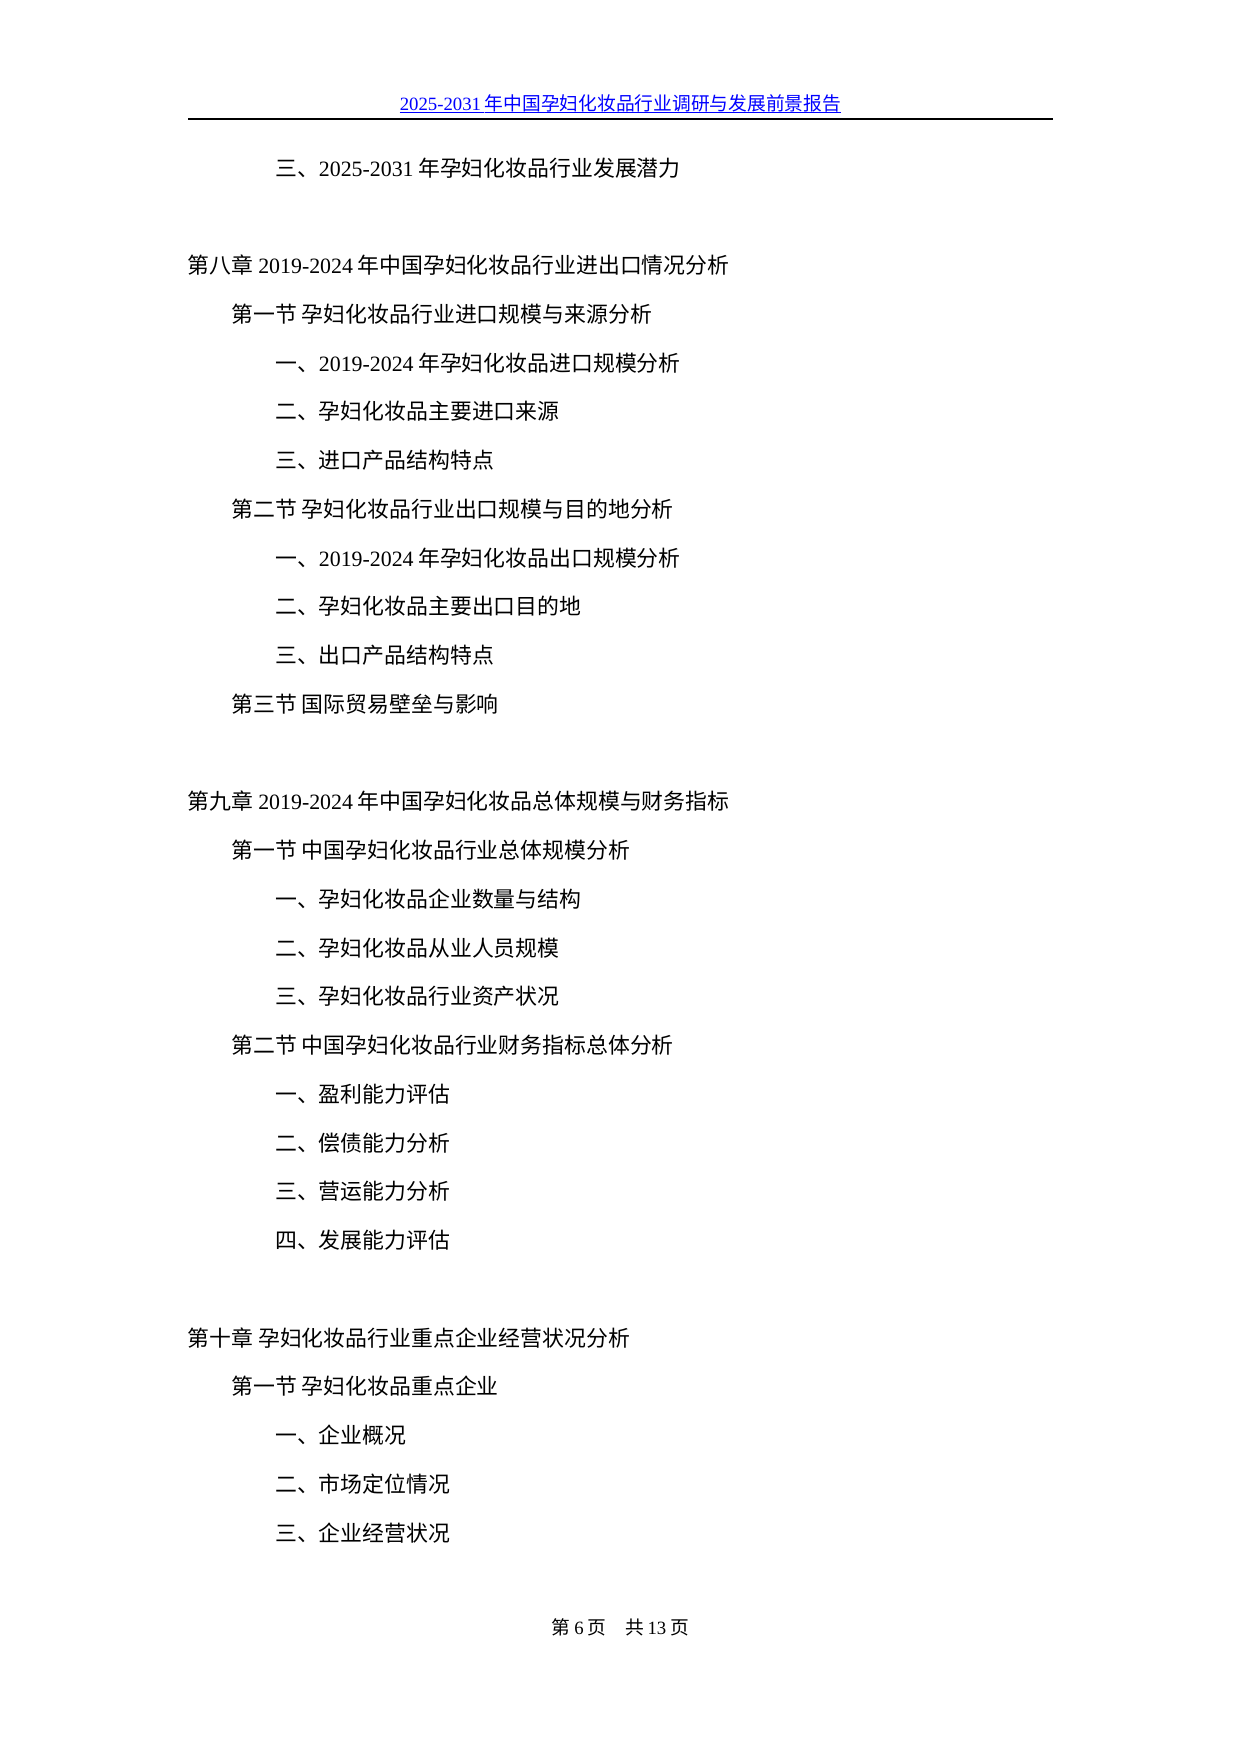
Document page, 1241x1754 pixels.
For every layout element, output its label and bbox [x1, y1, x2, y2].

text [187, 150, 1053, 1548]
